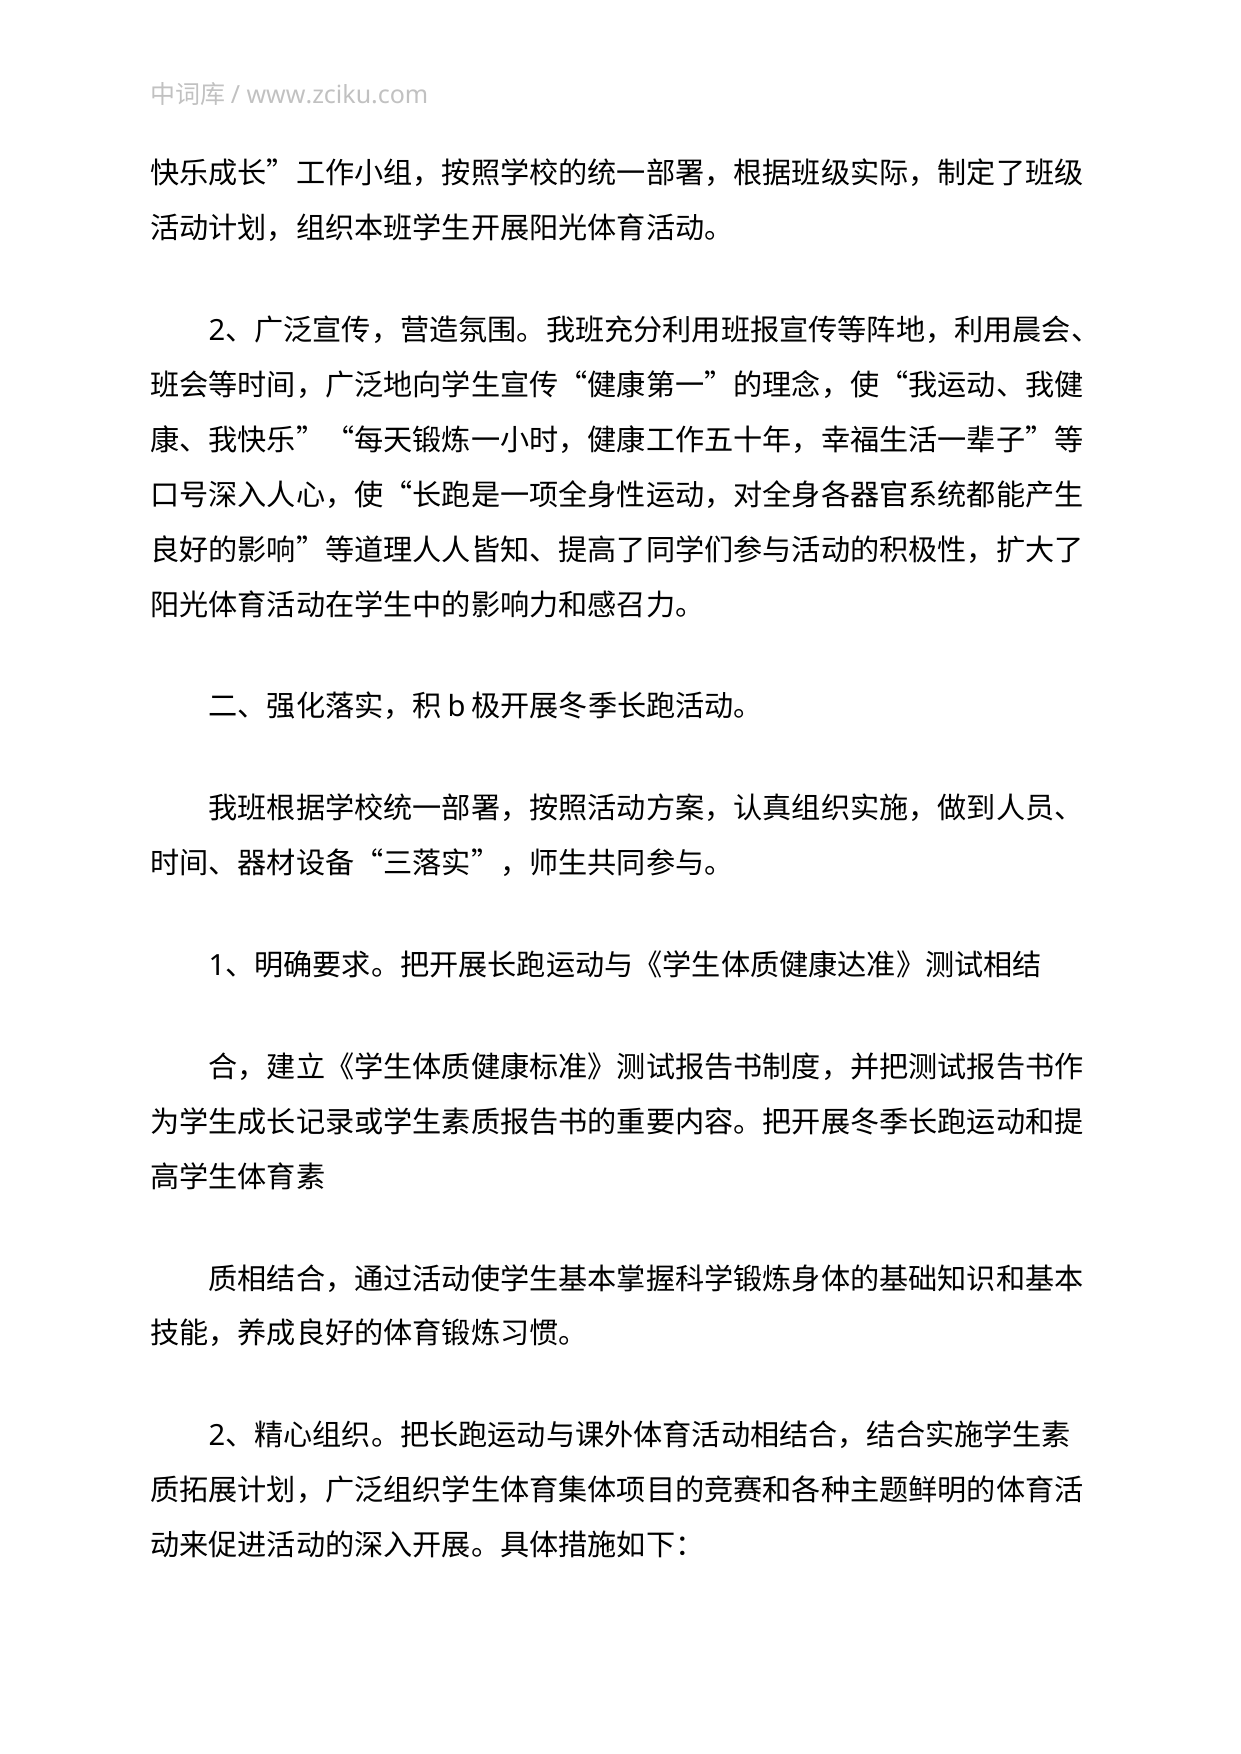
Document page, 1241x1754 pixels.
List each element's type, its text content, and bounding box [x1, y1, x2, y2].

text 二、强化落实，积b极开展冬季长跑活动。 [150, 683, 1090, 725]
text 2、精心组织。把长跑运动与课外体育活动相结合，结合实施学生素质拓展计划，广泛组织学生体育集体项目的竞赛和各种主题鲜明的体育活动来促进活动的深入开展。具体措施如下： [150, 1412, 1090, 1564]
text 合，建立《学生体质健康标准》测试报告书制度，并把测试报告书作为学生成长记录或学生素质报告书的重要内容。把开展冬季长跑运动和提高学生体育素 [150, 1044, 1090, 1196]
text 2、广泛宣传，营造氛围。我班充分利用班报宣传等阵地，利用晨会、班会等时间，广泛地向学生宣传“健康第一”的理念，使“我运动、我健康、我快乐”“每天锻炼一小时，健康工作五十年，幸福生活一辈子”等口号深入人心，使“长跑是一项全身性运动，对全身各器官系统都能产生良好的影响”等道理人人皆知、提高了同学们参与活动的积极性，扩大了阳光体育活动在学生中的影响力和感召力。 [150, 307, 1090, 623]
text 我班根据学校统一部署，按照活动方案，认真组织实施，做到人员、时间、器材设备“三落实”，师生共同参与。 [150, 785, 1090, 882]
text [150, 150, 1090, 247]
text 质相结合，通过活动使学生基本掌握科学锻炼身体的基础知识和基本技能，养成良好的体育锻炼习惯。 [150, 1255, 1090, 1352]
text 1、明确要求。把开展长跑运动与《学生体质健康达准》测试相结 [150, 942, 1090, 984]
